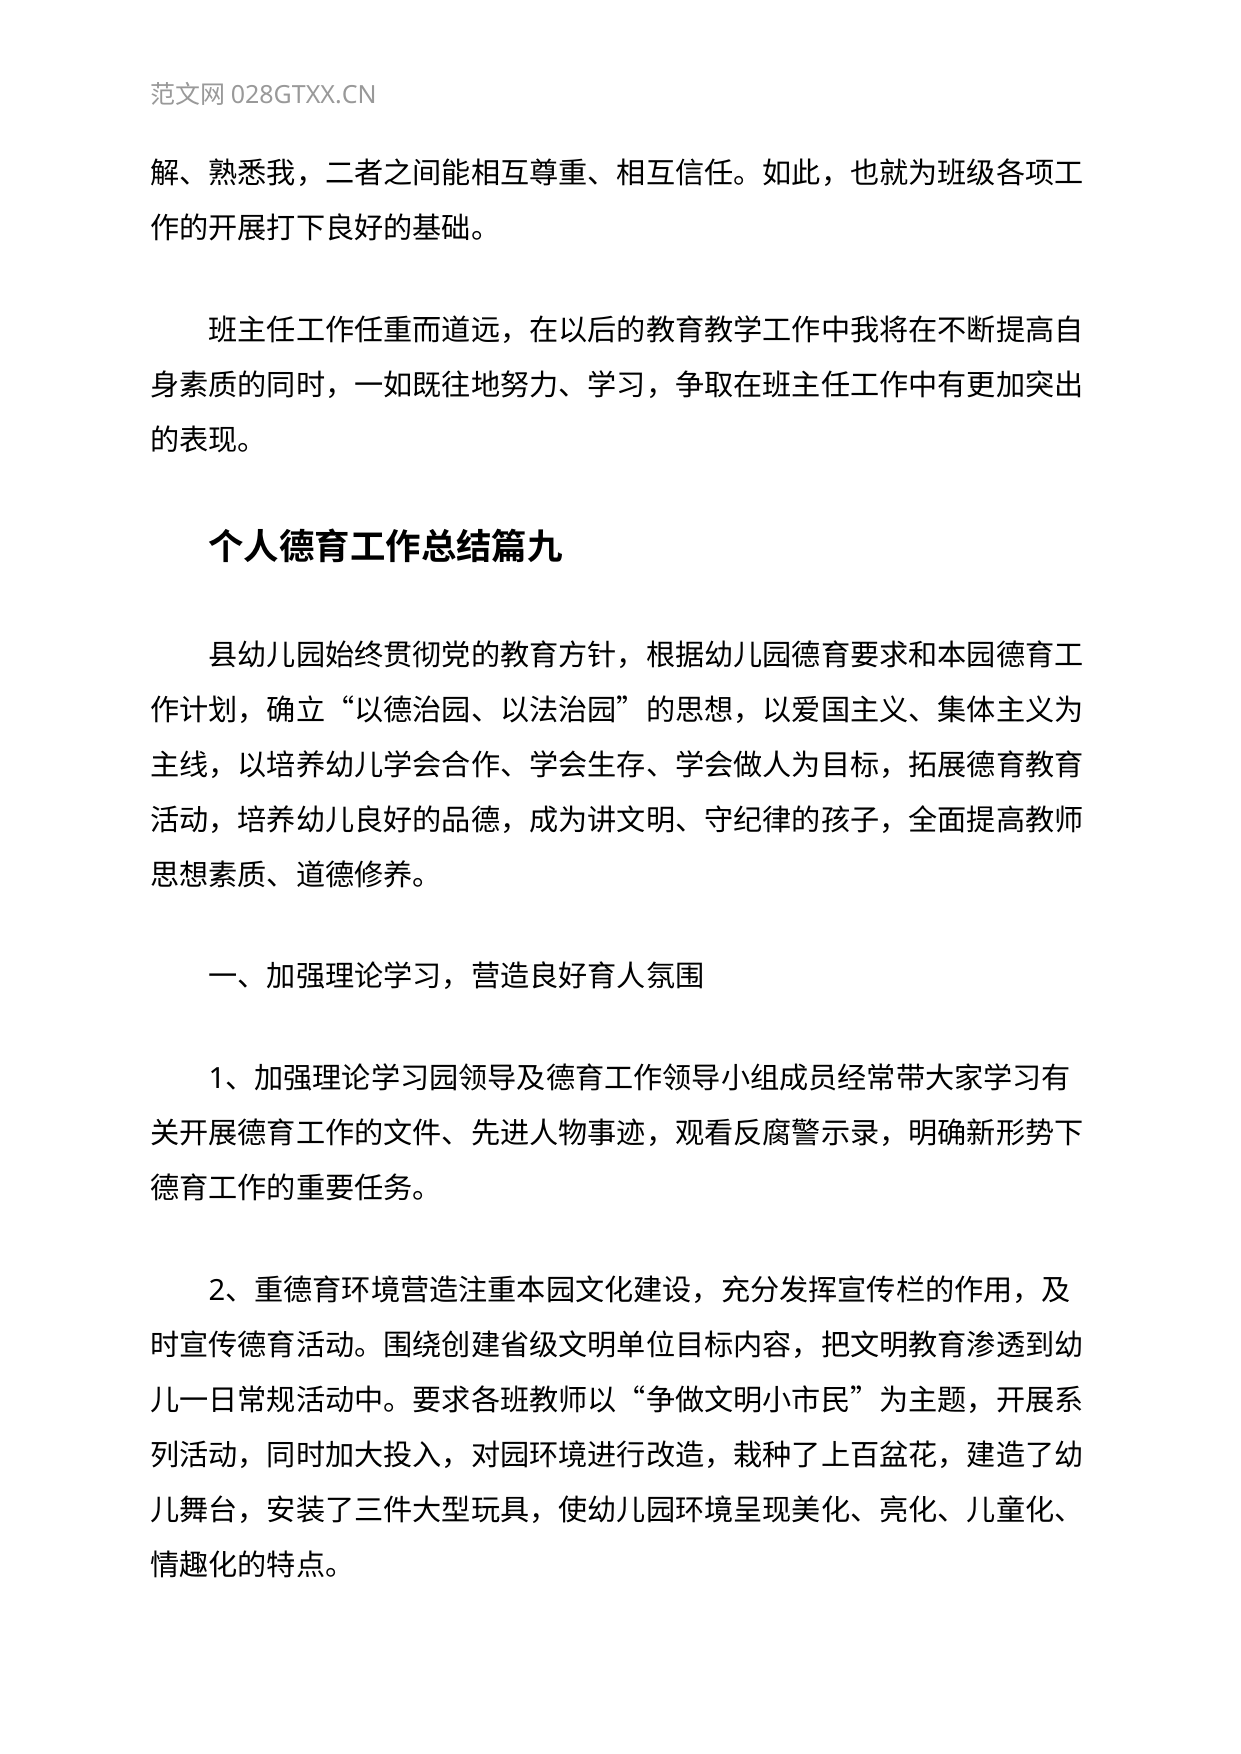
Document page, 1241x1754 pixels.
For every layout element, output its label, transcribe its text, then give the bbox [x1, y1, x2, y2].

text 班主任工作任重而道远，在以后的教育教学工作中我将在不断提高自身素质的同时，一如既往地努力、学习，争取在班主任工作中有更加突出的表现。 [150, 307, 1090, 459]
text 个人德育工作总结篇九 [150, 518, 1090, 569]
text 县幼儿园始终贯彻党的教育方针，根据幼儿园德育要求和本园德育工作计划，确立“以德治园、以法治园”的思想，以爱国主义、集体主义为主线，以培养幼儿学会合作、学会生存、学会做人为目标，拓展德育教育活动，培养幼儿良好的品德，成为讲文明、守纪律的孩子，全面提高教师思想素质、道德修养。 [150, 632, 1090, 893]
text 一、加强理论学习，营造良好育人氛围 [150, 953, 1090, 995]
text 1、加强理论学习园领导及德育工作领导小组成员经常带大家学习有关开展德育工作的文件、先进人物事迹，观看反腐警示录，明确新形势下德育工作的重要任务。 [150, 1055, 1090, 1207]
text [150, 150, 1090, 247]
text 2、重德育环境营造注重本园文化建设，充分发挥宣传栏的作用，及时宣传德育活动。围绕创建省级文明单位目标内容，把文明教育渗透到幼儿一日常规活动中。要求各班教师以“争做文明小市民”为主题，开展系列活动，同时加大投入，对园环境进行改造，栽种了上百盆花，建造了幼儿舞台，安装了三件大型玩具，使幼儿园环境呈现美化、亮化、儿童化、情趣化的特点。 [150, 1266, 1090, 1583]
